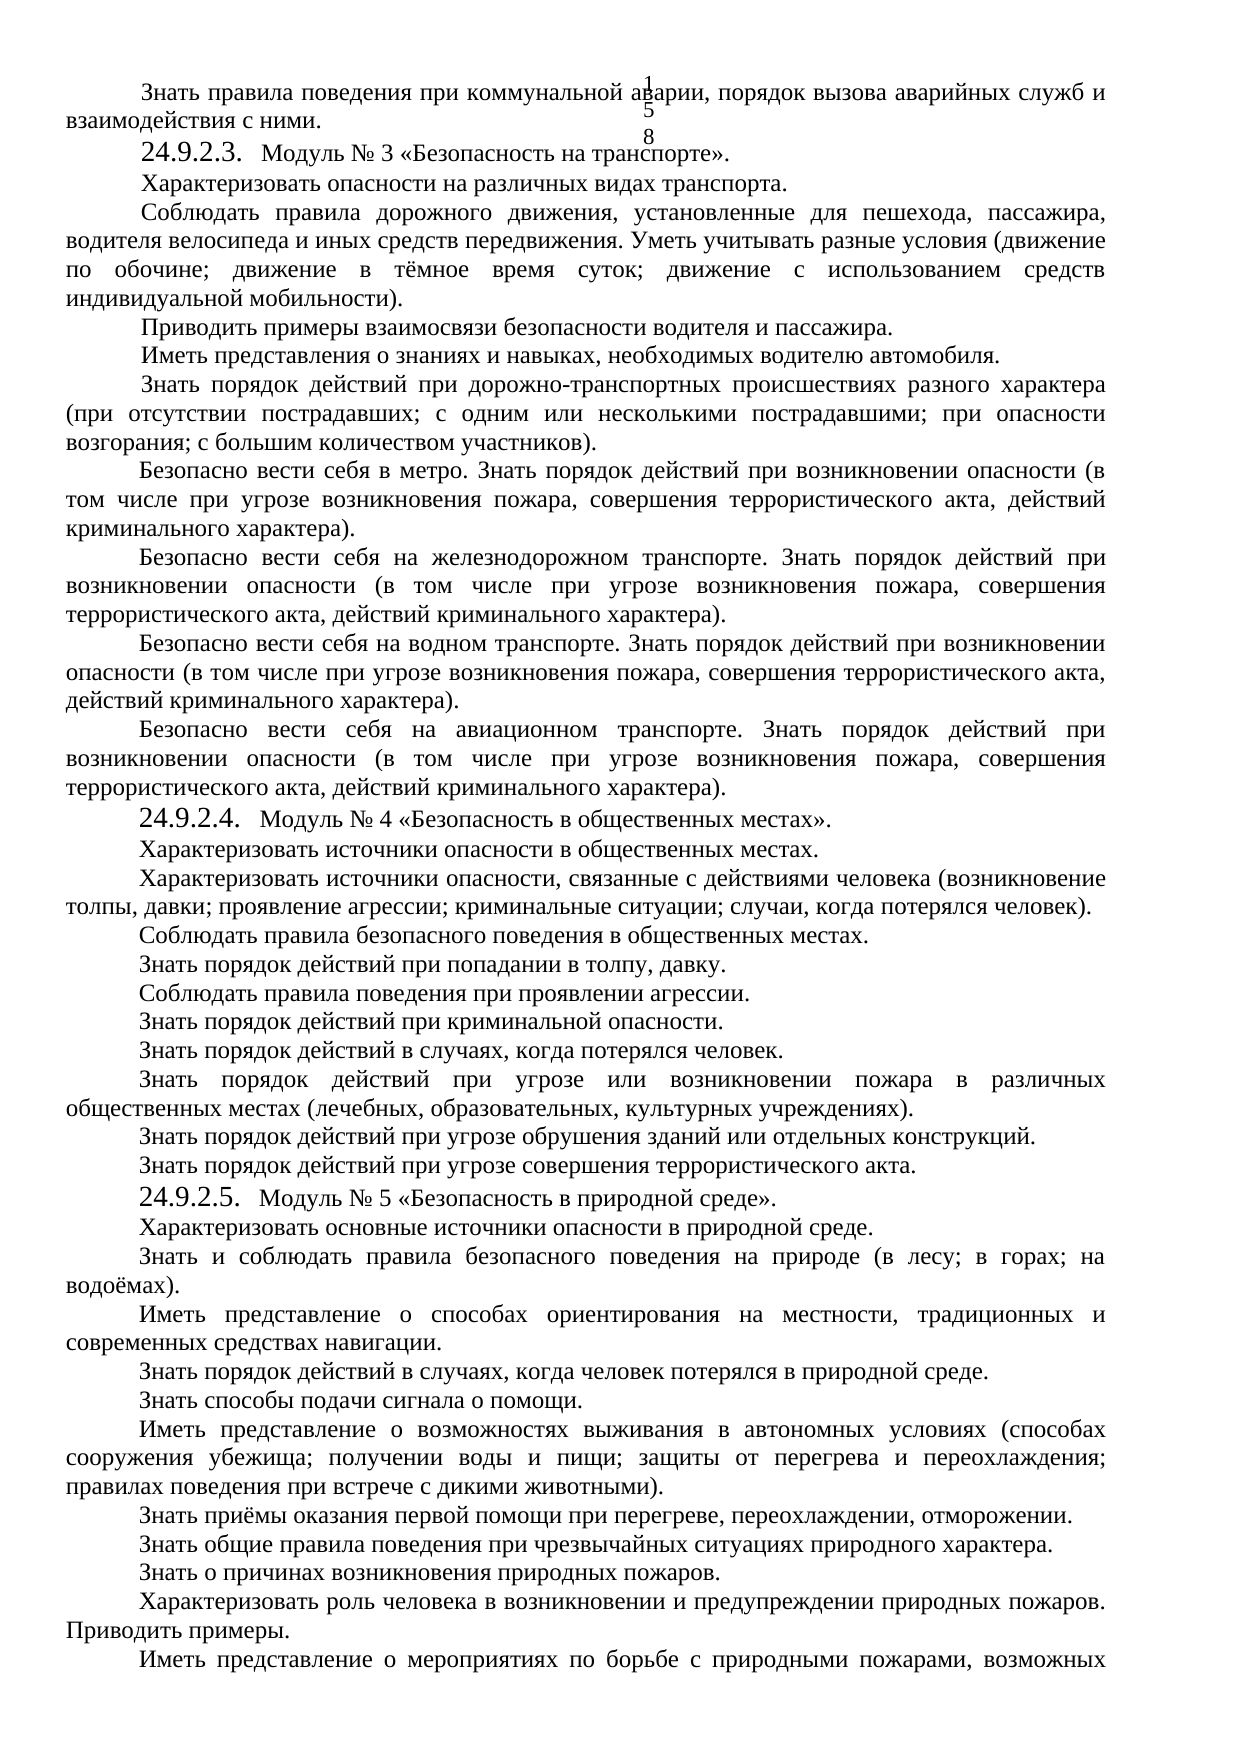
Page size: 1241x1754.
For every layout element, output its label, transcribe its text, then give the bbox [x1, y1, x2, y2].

text Знать порядок действий при угрозе обрушения зданий или отдельных конструкций. [66, 1121, 1107, 1150]
text Знать о причинах возникновения природных пожаров. [66, 1557, 1107, 1586]
text Характеризовать источники опасности, связанные с действиями человека (возникновение толпы, давки; проявление агрессии; криминальные ситуации; случаи, когда потерялся человек). [66, 863, 1107, 920]
text Знать общие правила поведения при чрезвычайных ситуациях природного характера. [66, 1529, 1107, 1557]
text Характеризовать роль человека в возникновении и предупреждении природных пожаров. Приводить примеры. [66, 1586, 1107, 1644]
text Иметь представление о способах ориентирования на местности, традиционных и современных средствах навигации. [66, 1299, 1107, 1356]
text Безопасно вести себя на железнодорожном транспорте. Знать порядок действий при возникновении опасности (в том числе при угрозе возникновения пожара, совершения террористического акта, действий криминального характера). [66, 542, 1107, 628]
text Знать приёмы оказания первой помощи при перегреве, переохлаждении, отморожении. [66, 1500, 1107, 1529]
text Соблюдать правила поведения при проявлении агрессии. [66, 978, 1107, 1006]
text Приводить примеры взаимосвязи безопасности водителя и пассажира. [66, 312, 1107, 340]
text Характеризовать опасности на различных видах транспорта. [66, 168, 1107, 197]
text Знать порядок действий при попадании в толпу, давку. [66, 949, 1107, 978]
text Знать порядок действий при угрозе или возникновении пожара в различных общественных местах (лечебных, образовательных, культурных учреждениях). [66, 1064, 1107, 1121]
text Знать способы подачи сигнала о помощи. [66, 1385, 1107, 1414]
text Характеризовать источники опасности в общественных местах. [66, 834, 1107, 863]
text Иметь представление о возможностях выживания в автономных условиях (способах сооружения убежища; получении воды и пищи; защиты от перегрева и переохлаждения; правилах поведения при встрече с дикими животными). [66, 1414, 1107, 1500]
text Безопасно вести себя в метро. Знать порядок действий при возникновении опасности (в том числе при угрозе возникновения пожара, совершения террористического акта, действий криминального характера). [66, 455, 1107, 542]
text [66, 1644, 1107, 1672]
text Знать и соблюдать правила безопасного поведения на природе (в лесу; в горах; на водоёмах). [66, 1241, 1107, 1299]
text Знать порядок действий при криминальной опасности. [66, 1006, 1107, 1035]
text Характеризовать основные источники опасности в природной среде. [66, 1212, 1107, 1241]
list Модуль № 3 «Безопасность на транспорте». [66, 134, 1107, 168]
text Знать правила поведения при коммунальной аварии, порядок вызова аварийных служб и взаимодействия с ними. [66, 77, 1107, 134]
text Безопасно вести себя на авиационном транспорте. Знать порядок действий при возникновении опасности (в том числе при угрозе возникновения пожара, совершения террористического акта, действий криминального характера). [66, 714, 1107, 800]
text Соблюдать правила безопасного поведения в общественных местах. [66, 920, 1107, 949]
text Безопасно вести себя на водном транспорте. Знать порядок действий при возникновении опасности (в том числе при угрозе возникновения пожара, совершения террористического акта, действий криминального характера). [66, 628, 1107, 714]
text Знать порядок действий при дорожно-транспортных происшествиях разного характера (при отсутствии пострадавших; с одним или несколькими пострадавшими; при опасности возгорания; с большим количеством участников). [66, 369, 1107, 455]
text Соблюдать правила дорожного движения, установленные для пешехода, пассажира, водителя велосипеда и иных средств передвижения. Уметь учитывать разные условия (движение по обочине; движение в тёмное время суток; движение с использованием средств индивидуальной мобильности). [66, 197, 1107, 312]
text Иметь представления о знаниях и навыках, необходимых водителю автомобиля. [66, 340, 1107, 369]
list Модуль № 4 «Безопасность в общественных местах». [66, 800, 1107, 834]
text Знать порядок действий в случаях, когда человек потерялся в природной среде. [66, 1356, 1107, 1385]
text Знать порядок действий в случаях, когда потерялся человек. [66, 1035, 1107, 1064]
text Знать порядок действий при угрозе совершения террористического акта. [66, 1150, 1107, 1179]
list Модуль № 5 «Безопасность в природной среде». [66, 1179, 1107, 1212]
